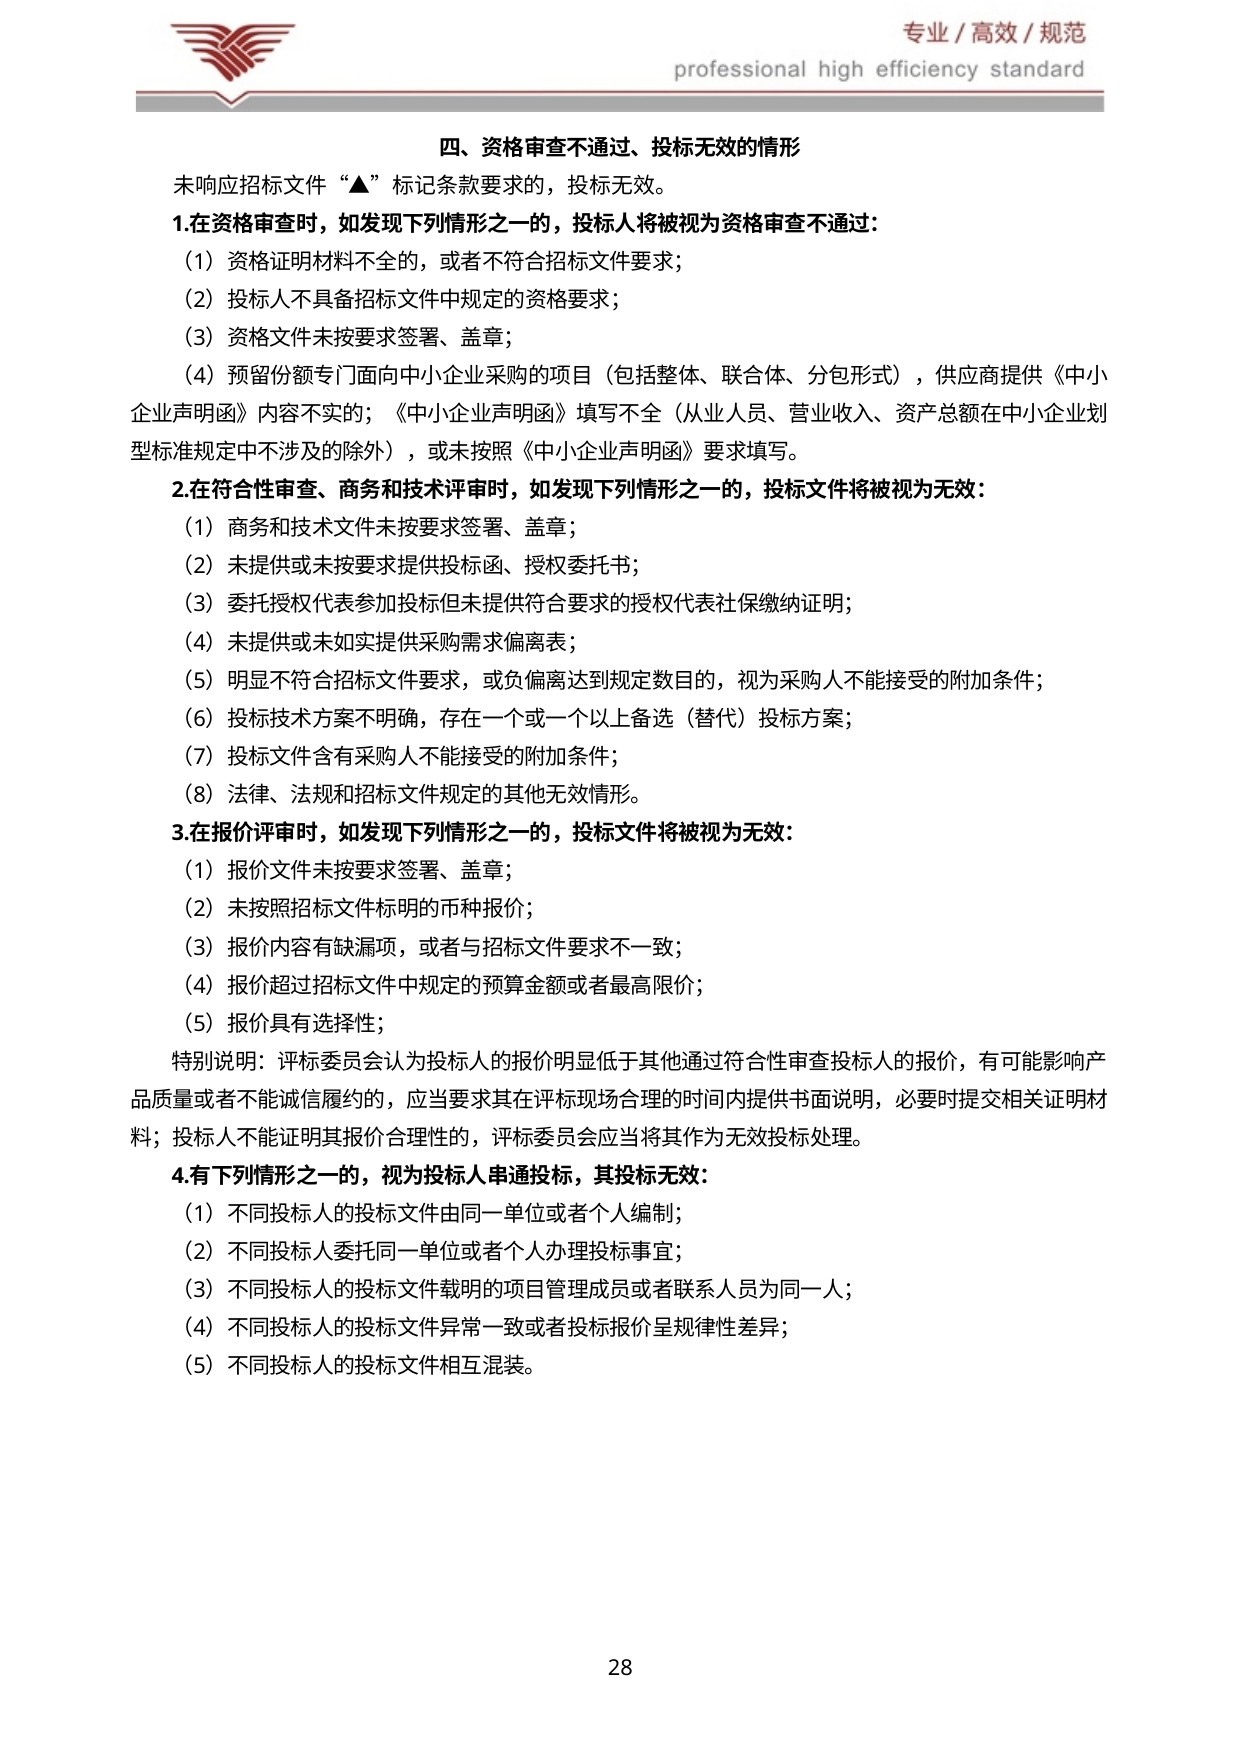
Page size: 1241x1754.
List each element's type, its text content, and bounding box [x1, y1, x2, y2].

text 未响应招标文件“▲”标记条款要求的，投标无效。 [130, 168, 1110, 199]
text （5）不同投标人的投标文件相互混装。 [130, 1348, 1110, 1380]
text （2）投标人不具备招标文件中规定的资格要求； [130, 282, 1110, 314]
text （4）预留份额专门面向中小企业采购的项目（包括整体、联合体、分包形式），供应商提供《中小企业声明函》内容不实的；《中小企业声明函》填写不全（从业人员、营业收入、资产总额在中小企业划型标准规定中不涉及的除外），或未按照《中小企业声明函》要求填写。 [130, 358, 1110, 466]
text 3.在报价评审时，如发现下列情形之一的，投标文件将被视为无效： [130, 815, 1110, 847]
text （4）未提供或未如实提供采购需求偏离表； [130, 624, 1110, 656]
text 特别说明：评标委员会认为投标人的报价明显低于其他通过符合性审查投标人的报价，有可能影响产品质量或者不能诚信履约的，应当要求其在评标现场合理的时间内提供书面说明，必要时提交相关证明材料；投标人不能证明其报价合理性的，评标委员会应当将其作为无效投标处理。 [130, 1044, 1110, 1151]
text （5）明显不符合招标文件要求，或负偏离达到规定数目的，视为采购人不能接受的附加条件； [130, 663, 1110, 694]
text （4）不同投标人的投标文件异常一致或者投标报价呈规律性差异； [130, 1310, 1110, 1342]
text （7）投标文件含有采购人不能接受的附加条件； [130, 739, 1110, 771]
text （3）不同投标人的投标文件载明的项目管理成员或者联系人员为同一人； [130, 1272, 1110, 1304]
text （4）报价超过招标文件中规定的预算金额或者最高限价； [130, 968, 1110, 999]
text 4.有下列情形之一的，视为投标人串通投标，其投标无效： [130, 1158, 1110, 1189]
text （2）不同投标人委托同一单位或者个人办理投标事宜； [130, 1234, 1110, 1266]
text 1.在资格审查时，如发现下列情形之一的，投标人将被视为资格审查不通过： [130, 206, 1110, 237]
text （2）未按照招标文件标明的币种报价； [130, 891, 1110, 923]
text （3）资格文件未按要求签署、盖章； [130, 320, 1110, 352]
text （3）委托授权代表参加投标但未提供符合要求的授权代表社保缴纳证明； [130, 586, 1110, 618]
text （2）未提供或未按要求提供投标函、授权委托书； [130, 548, 1110, 580]
text （1）不同投标人的投标文件由同一单位或者个人编制； [130, 1196, 1110, 1228]
text （8）法律、法规和招标文件规定的其他无效情形。 [130, 777, 1110, 809]
text 2.在符合性审查、商务和技术评审时，如发现下列情形之一的，投标文件将被视为无效： [130, 472, 1110, 504]
text （5）报价具有选择性； [130, 1006, 1110, 1038]
text （3）报价内容有缺漏项，或者与招标文件要求不一致； [130, 929, 1110, 961]
text （1）报价文件未按要求签署、盖章； [130, 853, 1110, 885]
text 四、资格审查不通过、投标无效的情形 [130, 130, 1110, 162]
text （6）投标技术方案不明确，存在一个或一个以上备选（替代）投标方案； [130, 701, 1110, 733]
text （1）资格证明材料不全的，或者不符合招标文件要求； [130, 244, 1110, 276]
picture [135, 0, 1105, 112]
text （1）商务和技术文件未按要求签署、盖章； [130, 510, 1110, 542]
